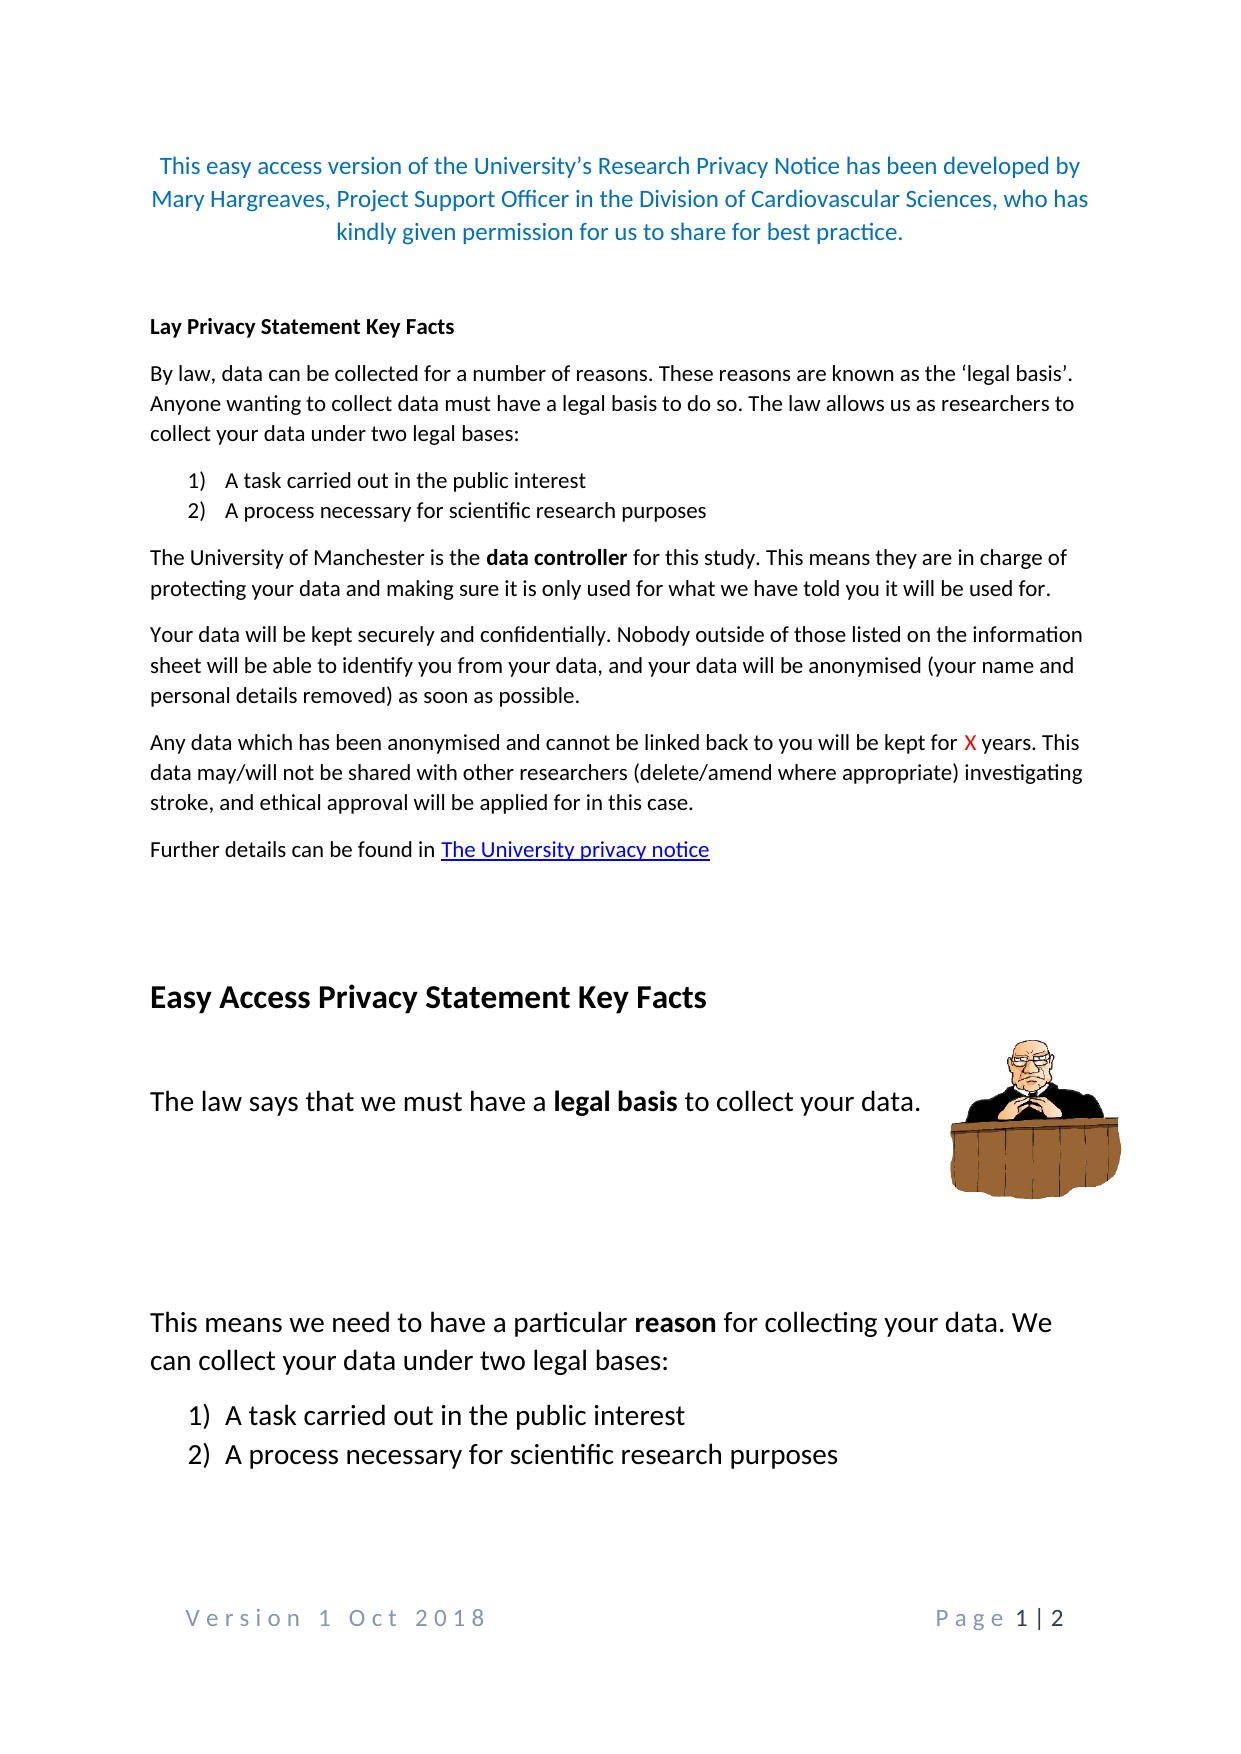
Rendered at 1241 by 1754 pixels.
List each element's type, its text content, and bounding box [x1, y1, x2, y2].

list A task carried out in the public interest [187, 1397, 1090, 1433]
text Lay Privacy Statement Key Facts [150, 312, 1090, 340]
picture [948, 1038, 1123, 1203]
text Any data which has been anonymised and cannot be linked back to you will be kept for X years. This data may/will not be shared with other researchers (delete/amend where appropriate) investigating stroke, and ethical approval will be applied for in this case. [150, 728, 1090, 816]
text The University of Manchester is the data controller for this study. This means they are in charge of protecting your data and making sure it is only used for what we have told you it will be used for. [150, 543, 1090, 602]
text By law, data can be collected for a number of reasons. These reasons are known as the ‘legal basis’. Anyone wanting to collect data must have a legal basis to do so. The law allows us as researchers to collect your data under two legal bases: [150, 359, 1090, 448]
text This easy access version of the University’s Research Privacy Notice has been developed by Mary Hargreaves, Project Support Officer in the Division of Cardiovascular Sciences, who has kindly given permission for us to share for best practice. [150, 150, 1090, 246]
text This means we need to have a particular reason for collecting your data. We can collect your data under two legal bases: [150, 1304, 1090, 1378]
text Easy Access Privacy Statement Key Facts [150, 976, 1090, 1017]
text The law says that we must have a legal basis to collect your data. [150, 1083, 948, 1119]
text Your data will be kept securely and confidentially. Nobody outside of those listed on the information sheet will be able to identify you from your data, and your data will be anonymised (your name and personal details removed) as soon as possible. [150, 621, 1090, 709]
text Further details can be found in The University privacy notice [150, 835, 1090, 863]
list A process necessary for scientific research purposes [187, 497, 1090, 525]
list A task carried out in the public interest [187, 466, 1090, 494]
list A process necessary for scientific research purposes [187, 1436, 1090, 1471]
